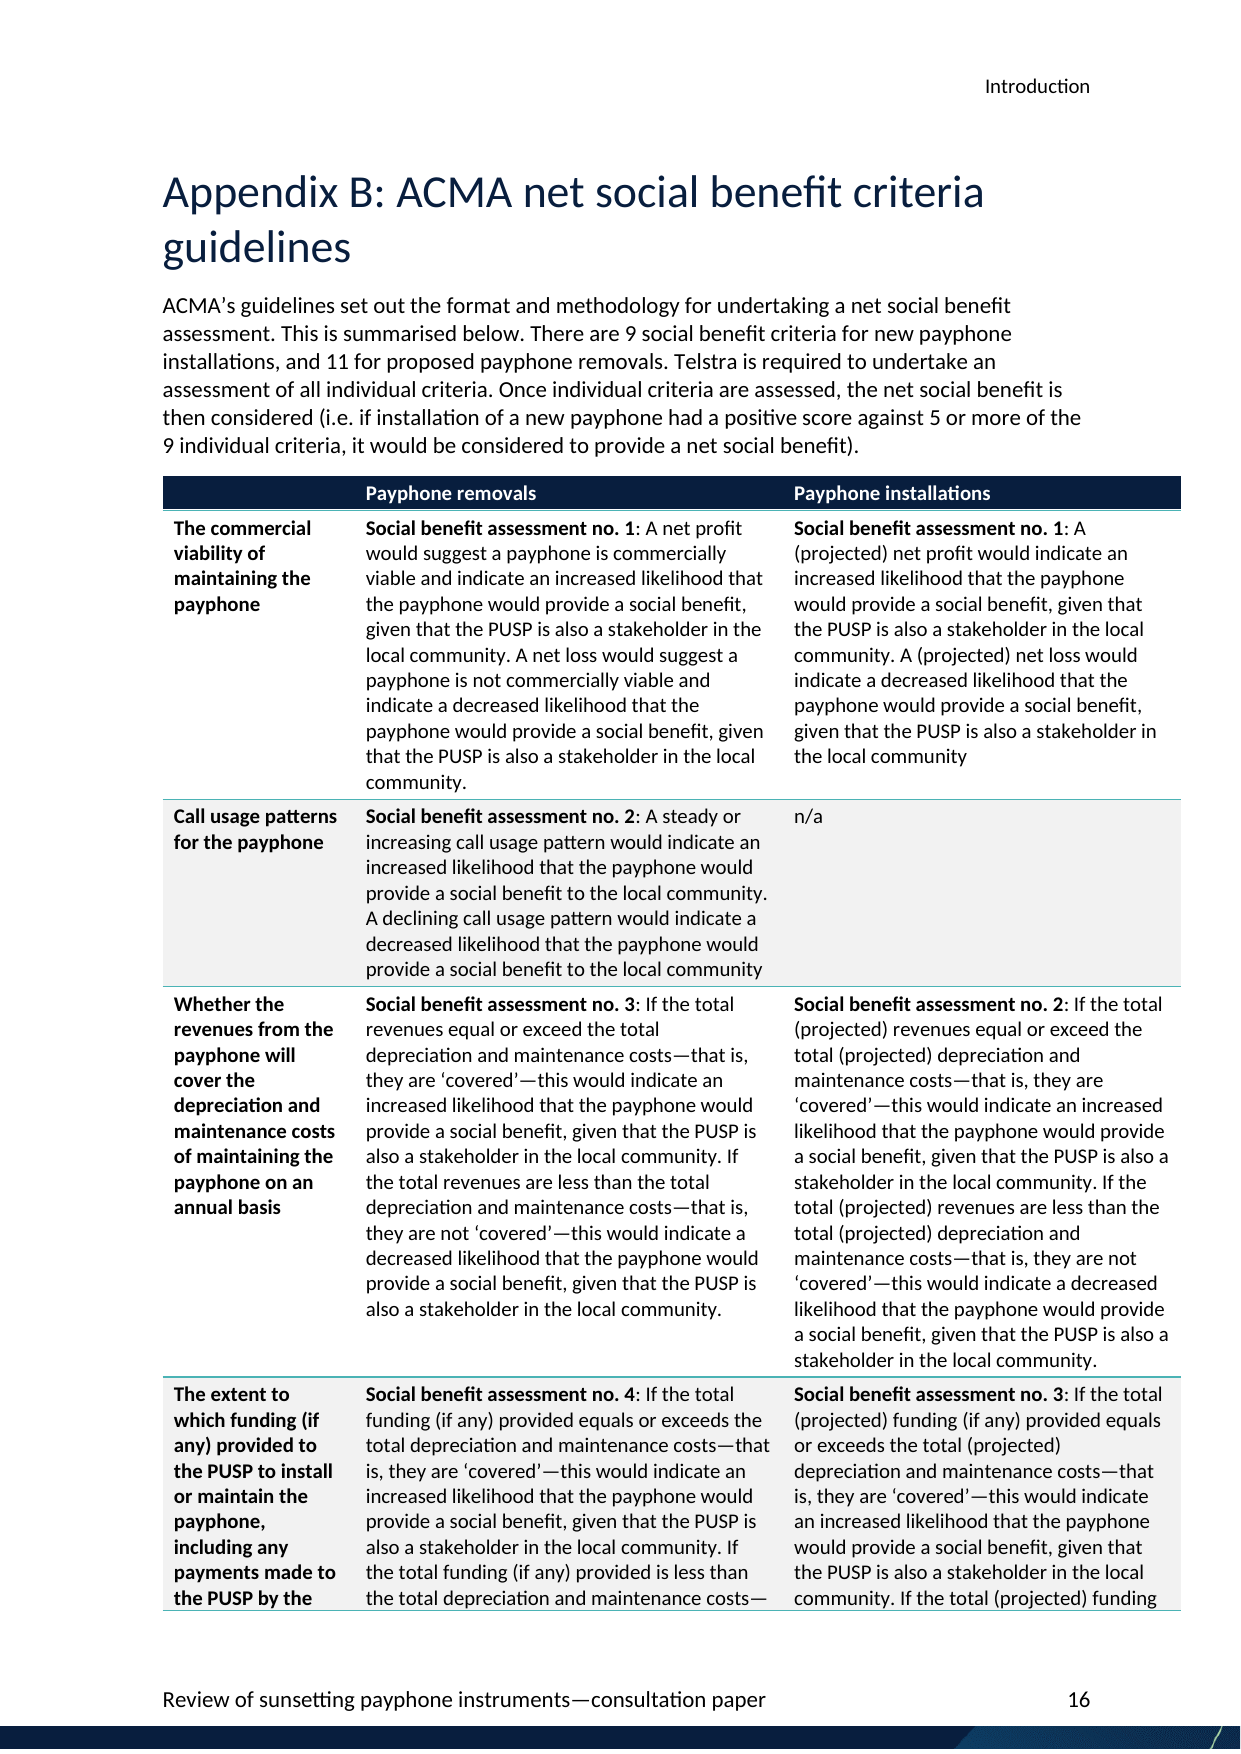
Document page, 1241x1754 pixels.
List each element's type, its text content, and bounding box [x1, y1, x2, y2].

table_cell n/a [783, 800, 1181, 986]
table_header Payphone installations [783, 476, 1181, 509]
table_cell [163, 1378, 354, 1610]
table_cell Whether the revenues from the payphone will cover the depreciation and maintenance costs of maintaining the payphone on an annual basis [163, 987, 354, 1376]
subtitle Appendix B: ACMA net social benefit criteria guidelines [162, 162, 1090, 274]
text ACMA’s guidelines set out the format and methodology for undertaking a net social benefit assessment. This is summarised below. There are 9 social benefit criteria for new payphone installations, and 11 for proposed payphone removals. Telstra is required to undertake an assessment of all individual criteria. Once individual criteria are assessed, the net social benefit is then considered (i.e. if installation of a new payphone had a positive score against 5 or more of the 9 individual criteria, it would be considered to provide a net social benefit). [162, 291, 1090, 459]
table_cell Social benefit assessment no. 2: If the total (projected) revenues equal or exceed the total (projected) depreciation and maintenance costs—that is, they are ‘covered’—this would indicate an increased likelihood that the payphone would provide a social benefit, given that the PUSP is also a stakeholder in the local community. If the total (projected) revenues are less than the total (projected) depreciation and maintenance costs—that is, they are not ‘covered’—this would indicate a decreased likelihood that the payphone would provide a social benefit, given that the PUSP is also a stakeholder in the local community. [783, 987, 1181, 1376]
picture [0, 1726, 1241, 1749]
table_header Payphone removals [354, 476, 783, 509]
table_cell The commercial viability of maintaining the payphone [163, 511, 354, 798]
table_cell Social benefit assessment no. 1: A net profit would suggest a payphone is commercially viable and indicate an increased likelihood that the payphone would provide a social benefit, given that the PUSP is also a stakeholder in the local community. A net loss would suggest a payphone is not commercially viable and indicate a decreased likelihood that the payphone would provide a social benefit, given that the PUSP is also a stakeholder in the local community. [354, 511, 783, 798]
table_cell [783, 1378, 1181, 1610]
table_cell Social benefit assessment no. 3: If the total revenues equal or exceed the total depreciation and maintenance costs—that is, they are ‘covered’—this would indicate an increased likelihood that the payphone would provide a social benefit, given that the PUSP is also a stakeholder in the local community. If the total revenues are less than the total depreciation and maintenance costs—that is, they are not ‘covered’—this would indicate a decreased likelihood that the payphone would provide a social benefit, given that the PUSP is also a stakeholder in the local community. [354, 987, 783, 1376]
table_cell Call usage patterns for the payphone [163, 800, 354, 986]
table_cell Social benefit assessment no. 2: A steady or increasing call usage pattern would indicate an increased likelihood that the payphone would provide a social benefit to the local community. A declining call usage pattern would indicate a decreased likelihood that the payphone would provide a social benefit to the local community [354, 800, 783, 986]
table_cell Social benefit assessment no. 1: A (projected) net profit would indicate an increased likelihood that the payphone would provide a social benefit, given that the PUSP is also a stakeholder in the local community. A (projected) net loss would indicate a decreased likelihood that the payphone would provide a social benefit, given that the PUSP is also a stakeholder in the local community [783, 511, 1181, 798]
table_header [163, 476, 354, 509]
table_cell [354, 1378, 783, 1610]
